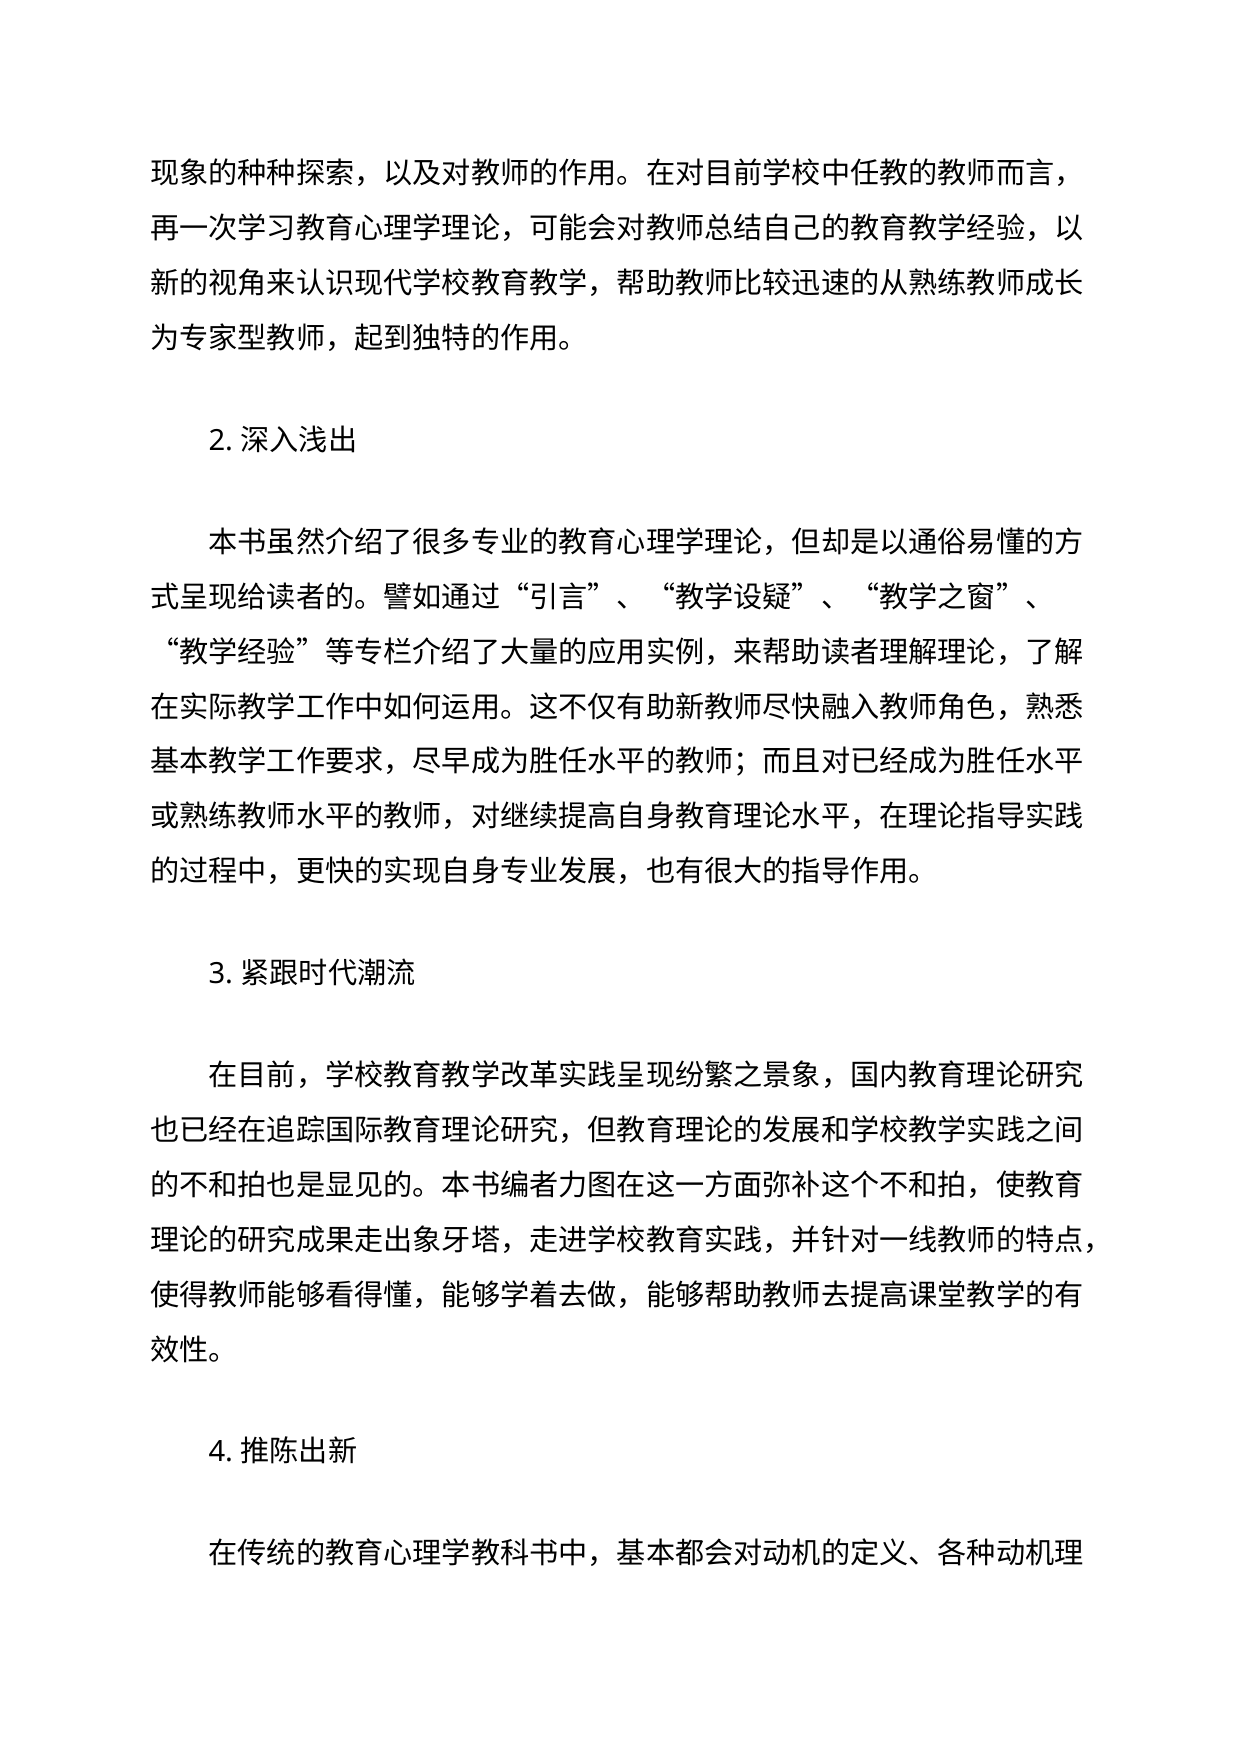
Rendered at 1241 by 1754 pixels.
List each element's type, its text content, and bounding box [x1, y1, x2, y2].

text 4. 推陈出新 [150, 1428, 1090, 1470]
text 在目前，学校教育教学改革实践呈现纷繁之景象，国内教育理论研究也已经在追踪国际教育理论研究，但教育理论的发展和学校教学实践之间的不和拍也是显见的。本书编者力图在这一方面弥补这个不和拍，使教育理论的研究成果走出象牙塔，走进学校教育实践，并针对一线教师的特点，使得教师能够看得懂，能够学着去做，能够帮助教师去提高课堂教学的有效性。 [150, 1052, 1090, 1368]
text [150, 1530, 1090, 1572]
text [150, 150, 1090, 357]
text 3. 紧跟时代潮流 [150, 949, 1090, 992]
text 本书虽然介绍了很多专业的教育心理学理论，但却是以通俗易懂的方式呈现给读者的。譬如通过“引言”、“教学设疑”、“教学之窗”、“教学经验”等专栏介绍了大量的应用实例，来帮助读者理解理论，了解在实际教学工作中如何运用。这不仅有助新教师尽快融入教师角色，熟悉基本教学工作要求，尽早成为胜任水平的教师；而且对已经成为胜任水平或熟练教师水平的教师，对继续提高自身教育理论水平，在理论指导实践的过程中，更快的实现自身专业发展，也有很大的指导作用。 [150, 518, 1090, 890]
text 2. 深入浅出 [150, 416, 1090, 459]
